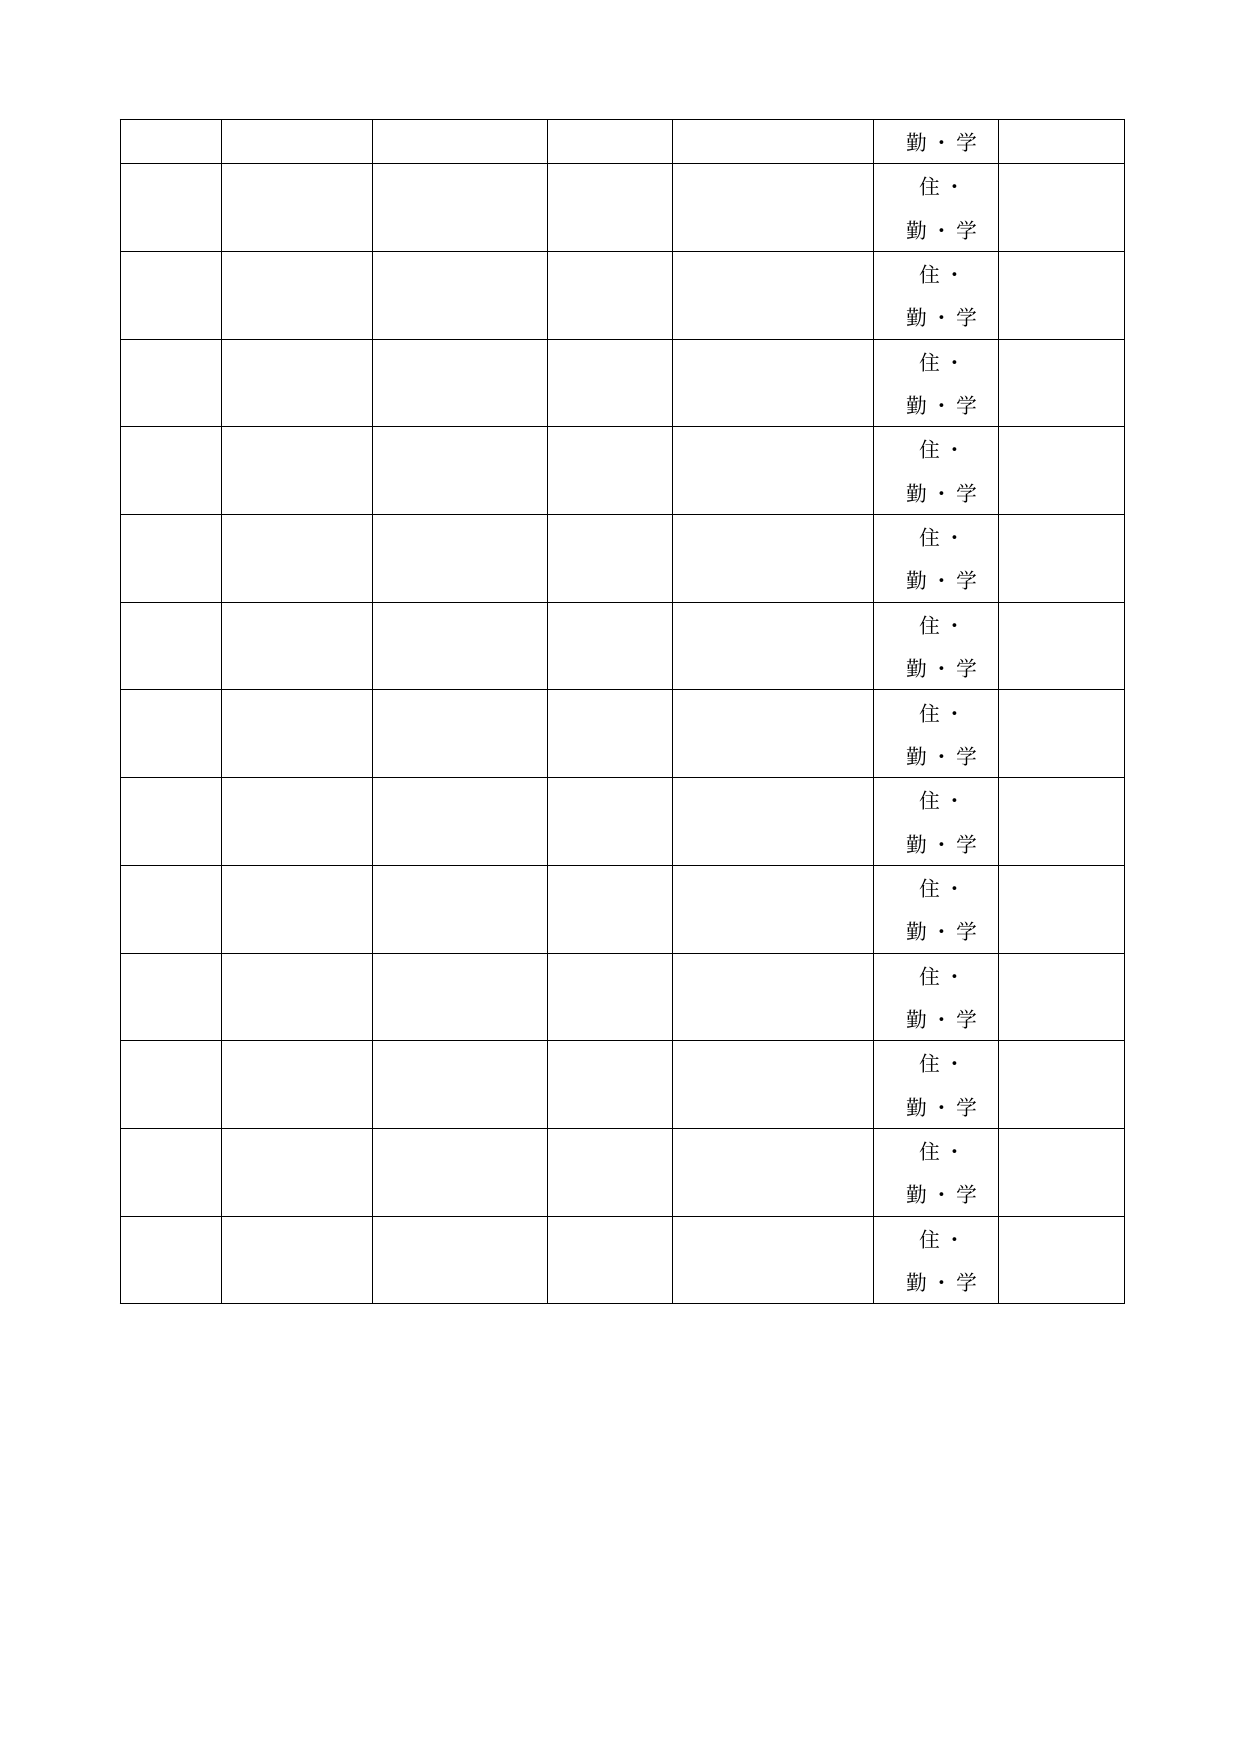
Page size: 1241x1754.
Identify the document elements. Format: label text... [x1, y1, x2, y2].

table_cell [121, 866, 221, 952]
table_cell [373, 120, 547, 163]
table_cell [999, 252, 1124, 338]
table_cell [673, 1041, 873, 1128]
table_cell [548, 1217, 672, 1303]
table_cell [999, 515, 1124, 602]
table_cell 住・勤・学 [874, 954, 998, 1040]
table_cell [999, 866, 1124, 952]
table_cell [673, 690, 873, 777]
table_cell 住・勤・学 [874, 515, 998, 602]
table_cell [222, 1041, 372, 1128]
table_cell 住・勤・学 [874, 778, 998, 865]
table_cell [548, 164, 672, 251]
table_cell [373, 1217, 547, 1303]
table_cell [673, 164, 873, 251]
table_cell [548, 340, 672, 426]
table_cell 住・勤・学 [874, 1129, 998, 1216]
table_cell [373, 1041, 547, 1128]
table_cell [999, 427, 1124, 514]
table_cell [121, 954, 221, 1040]
table_cell [121, 340, 221, 426]
table_cell 住・勤・学 [874, 1217, 998, 1303]
table_cell [999, 690, 1124, 777]
table_cell [548, 120, 672, 163]
table_cell [222, 120, 372, 163]
table_cell [999, 120, 1124, 163]
table_cell [999, 340, 1124, 426]
table_cell [673, 252, 873, 338]
table_cell [673, 120, 873, 163]
table_cell [548, 427, 672, 514]
table_cell [222, 690, 372, 777]
table_cell [121, 252, 221, 338]
table_cell [222, 252, 372, 338]
table_cell [373, 515, 547, 602]
table_cell [548, 778, 672, 865]
table_cell [548, 1129, 672, 1216]
table_cell [222, 164, 372, 251]
table_cell 住・勤・学 [874, 164, 998, 251]
table_cell [999, 603, 1124, 689]
table_cell [673, 603, 873, 689]
table_cell [373, 164, 547, 251]
table_cell [548, 515, 672, 602]
table_cell 住・勤・学 [874, 690, 998, 777]
table_cell [121, 1041, 221, 1128]
table_cell [548, 866, 672, 952]
table_cell 住・勤・学 [874, 866, 998, 952]
table_cell [548, 954, 672, 1040]
table_cell [673, 515, 873, 602]
table_cell 住・勤・学 [874, 603, 998, 689]
table_cell [673, 866, 873, 952]
table_cell [673, 778, 873, 865]
table_cell 住・勤・学 [874, 427, 998, 514]
table_cell [673, 340, 873, 426]
table_cell [121, 515, 221, 602]
table_cell [121, 603, 221, 689]
table_cell [999, 1041, 1124, 1128]
table_cell [373, 690, 547, 777]
table_cell 住・勤・学 [874, 252, 998, 338]
table_cell [222, 603, 372, 689]
table_cell [121, 120, 221, 163]
table_cell [999, 954, 1124, 1040]
table_cell [999, 778, 1124, 865]
table_cell [121, 427, 221, 514]
table_cell [121, 690, 221, 777]
table_cell [373, 866, 547, 952]
table_cell [121, 1217, 221, 1303]
table_cell [673, 1129, 873, 1216]
table_cell [222, 954, 372, 1040]
table_cell [373, 954, 547, 1040]
table_cell [548, 252, 672, 338]
table_cell 住・勤・学 [874, 1041, 998, 1128]
table_cell [373, 252, 547, 338]
table_cell [222, 515, 372, 602]
table_cell [373, 1129, 547, 1216]
table_cell [373, 427, 547, 514]
table_cell [222, 1129, 372, 1216]
table_cell [999, 1129, 1124, 1216]
table_cell [373, 603, 547, 689]
table_cell [373, 778, 547, 865]
table_cell 住・勤・学 [874, 340, 998, 426]
table_cell [999, 1217, 1124, 1303]
table_cell [548, 690, 672, 777]
table_cell [999, 164, 1124, 251]
table_cell [673, 1217, 873, 1303]
table_cell [673, 954, 873, 1040]
table_cell [222, 427, 372, 514]
table_cell [121, 1129, 221, 1216]
table_cell [373, 340, 547, 426]
table_cell [121, 778, 221, 865]
table_cell 住・勤・学 [874, 120, 998, 163]
table_cell [673, 427, 873, 514]
table_cell [548, 603, 672, 689]
table_cell [222, 1217, 372, 1303]
table_cell [222, 340, 372, 426]
table_cell [222, 778, 372, 865]
table_cell [548, 1041, 672, 1128]
table_cell [222, 866, 372, 952]
table_cell [121, 164, 221, 251]
